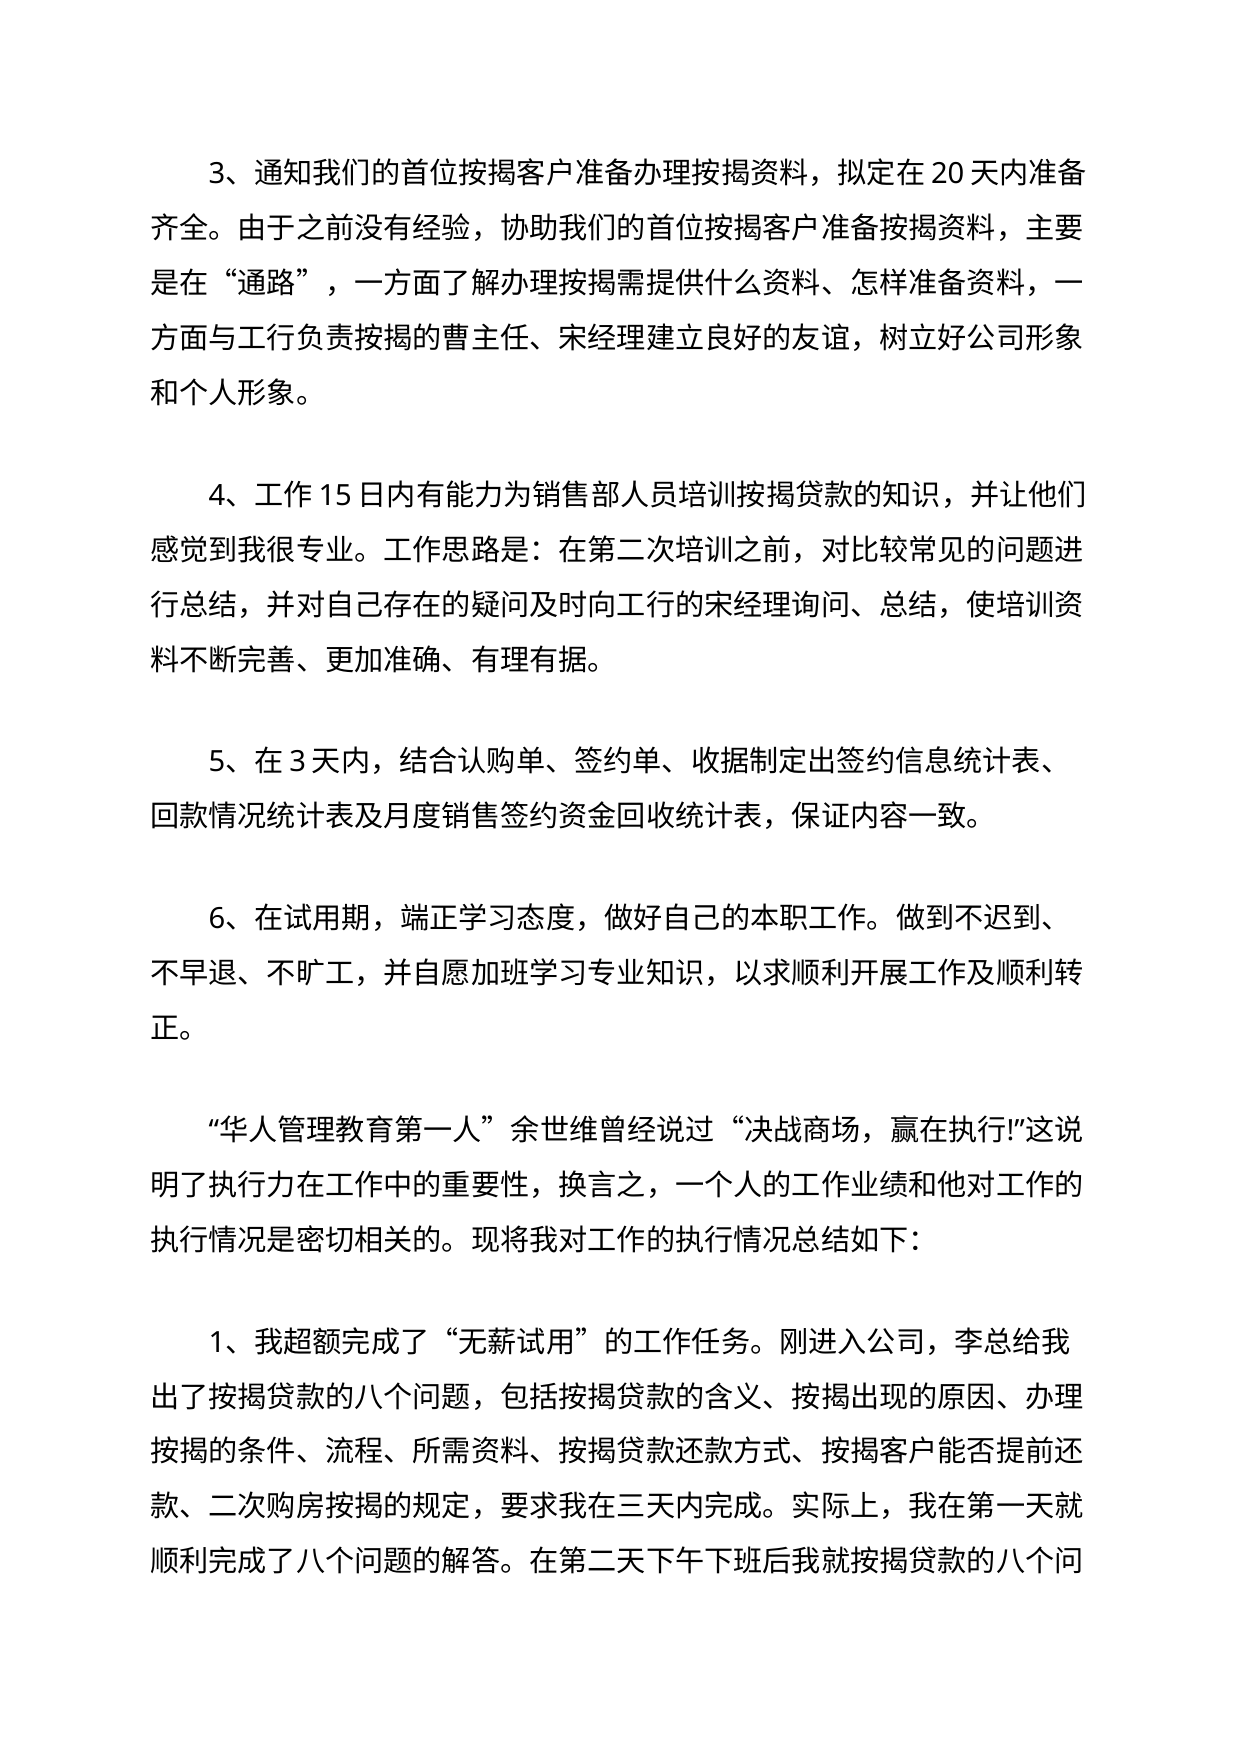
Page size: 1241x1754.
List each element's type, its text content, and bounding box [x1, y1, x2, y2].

text “华人管理教育第一人”余世维曾经说过“决战商场，赢在执行!”这说明了执行力在工作中的重要性，换言之，一个人的工作业绩和他对工作的执行情况是密切相关的。现将我对工作的执行情况总结如下： [150, 1106, 1090, 1259]
text 5、在3天内，结合认购单、签约单、收据制定出签约信息统计表、回款情况统计表及月度销售签约资金回收统计表，保证内容一致。 [150, 738, 1090, 835]
text 4、工作15日内有能力为销售部人员培训按揭贷款的知识，并让他们感觉到我很专业。工作思路是：在第二次培训之前，对比较常见的问题进行总结，并对自己存在的疑问及时向工行的宋经理询问、总结，使培训资料不断完善、更加准确、有理有据。 [150, 471, 1090, 678]
text 3、通知我们的首位按揭客户准备办理按揭资料，拟定在20天内准备齐全。由于之前没有经验，协助我们的首位按揭客户准备按揭资料，主要是在“通路”，一方面了解办理按揭需提供什么资料、怎样准备资料，一方面与工行负责按揭的曹主任、宋经理建立良好的友谊，树立好公司形象和个人形象。 [150, 150, 1090, 412]
text 6、在试用期，端正学习态度，做好自己的本职工作。做到不迟到、不早退、不旷工，并自愿加班学习专业知识，以求顺利开展工作及顺利转正。 [150, 895, 1090, 1047]
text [150, 1318, 1090, 1580]
